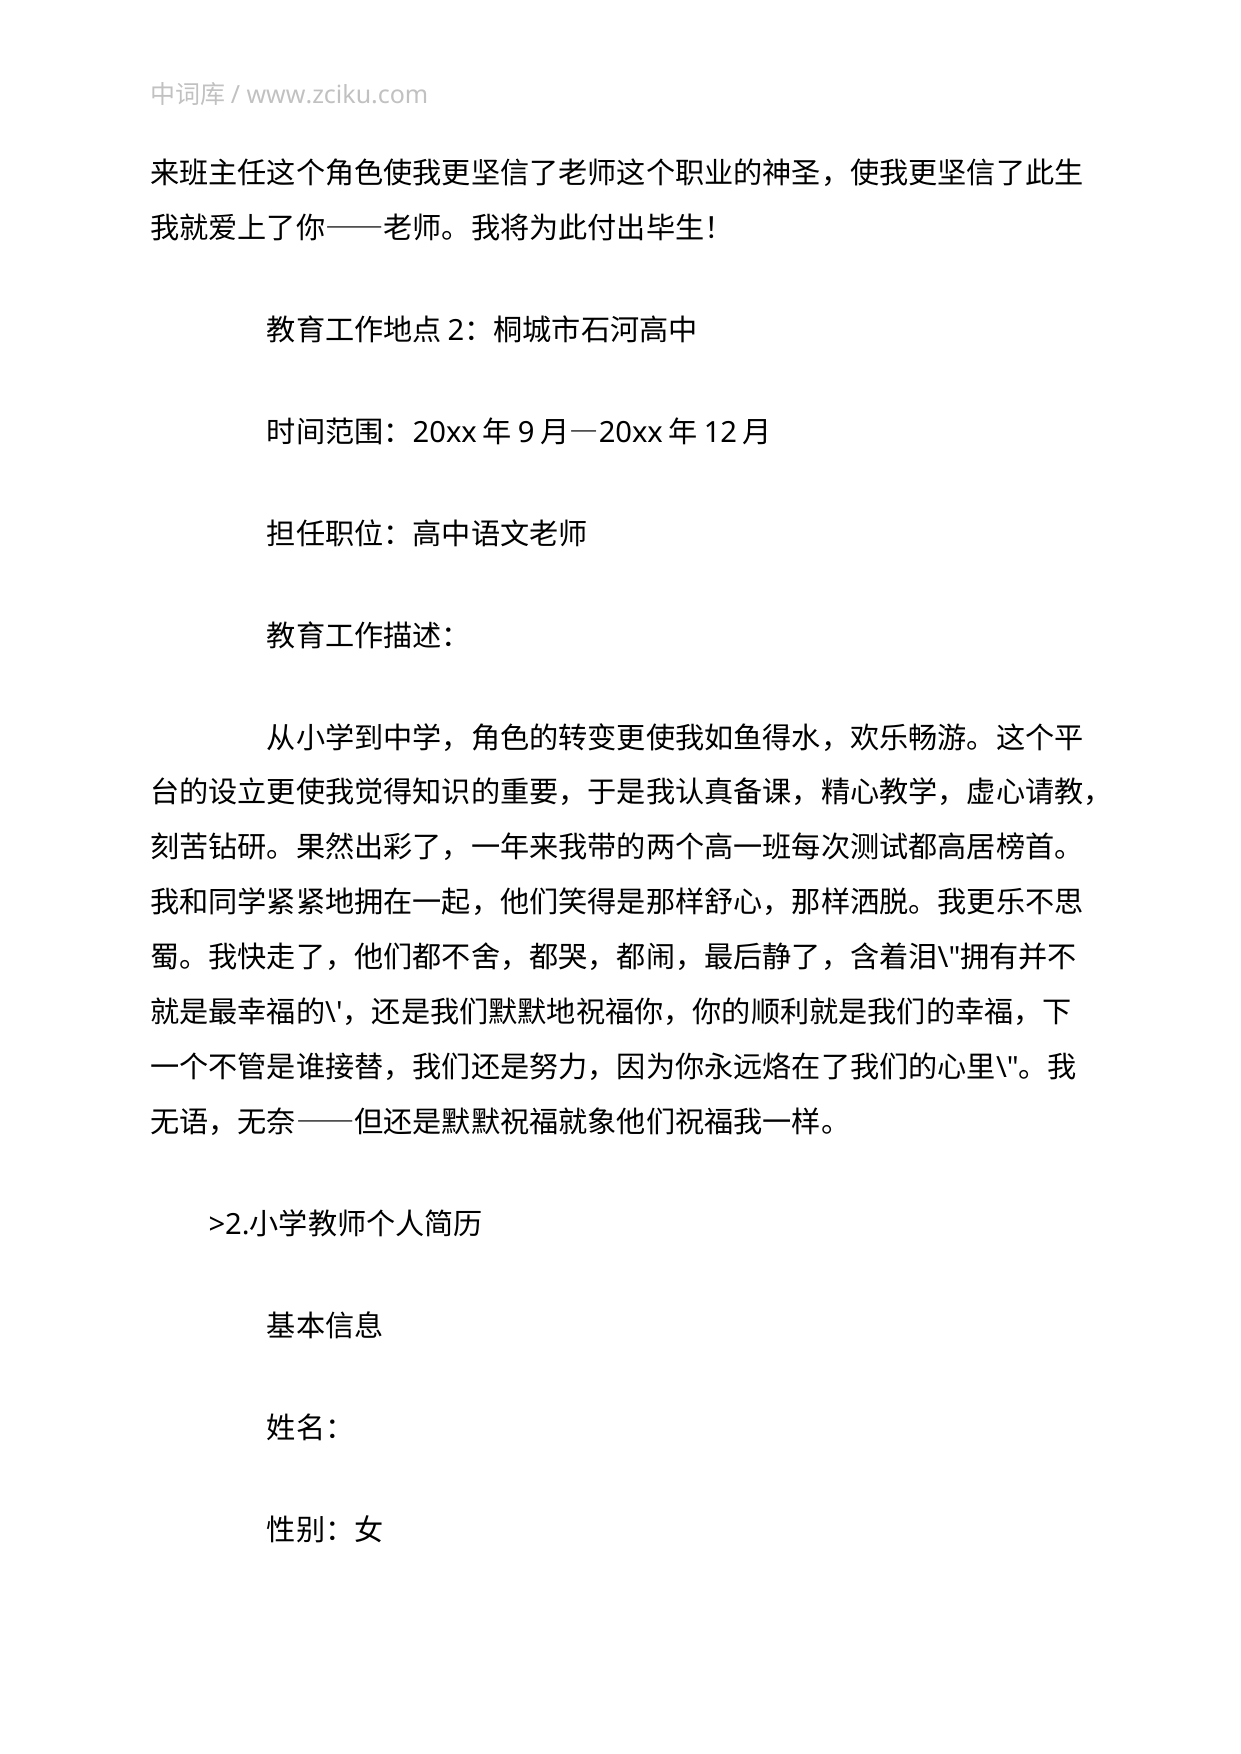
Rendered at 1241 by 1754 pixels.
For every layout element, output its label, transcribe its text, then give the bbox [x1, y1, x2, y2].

text 教育工作描述： [150, 612, 1090, 655]
text 时间范围：20xx年9月—20xx年12月 [150, 409, 1090, 451]
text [150, 150, 1090, 247]
text >2.小学教师个人简历 [150, 1201, 1090, 1243]
text 姓名： [150, 1404, 1090, 1447]
text 教育工作地点2：桐城市石河高中 [150, 307, 1090, 349]
text 担任职位：高中语文老师 [150, 511, 1090, 553]
text 性别：女 [150, 1506, 1090, 1548]
text 从小学到中学，角色的转变更使我如鱼得水，欢乐畅游。这个平台的设立更使我觉得知识的重要，于是我认真备课，精心教学，虚心请教，刻苦钻研。果然出彩了，一年来我带的两个高一班每次测试都高居榜首。我和同学紧紧地拥在一起，他们笑得是那样舒心，那样洒脱。我更乐不思蜀。我快走了，他们都不舍，都哭，都闹，最后静了，含着泪\"拥有并不就是最幸福的\'，还是我们默默地祝福你，你的顺利就是我们的幸福，下一个不管是谁接替，我们还是努力，因为你永远烙在了我们的心里\"。我无语，无奈——但还是默默祝福就象他们祝福我一样。 [150, 714, 1090, 1141]
text 基本信息 [150, 1302, 1090, 1345]
